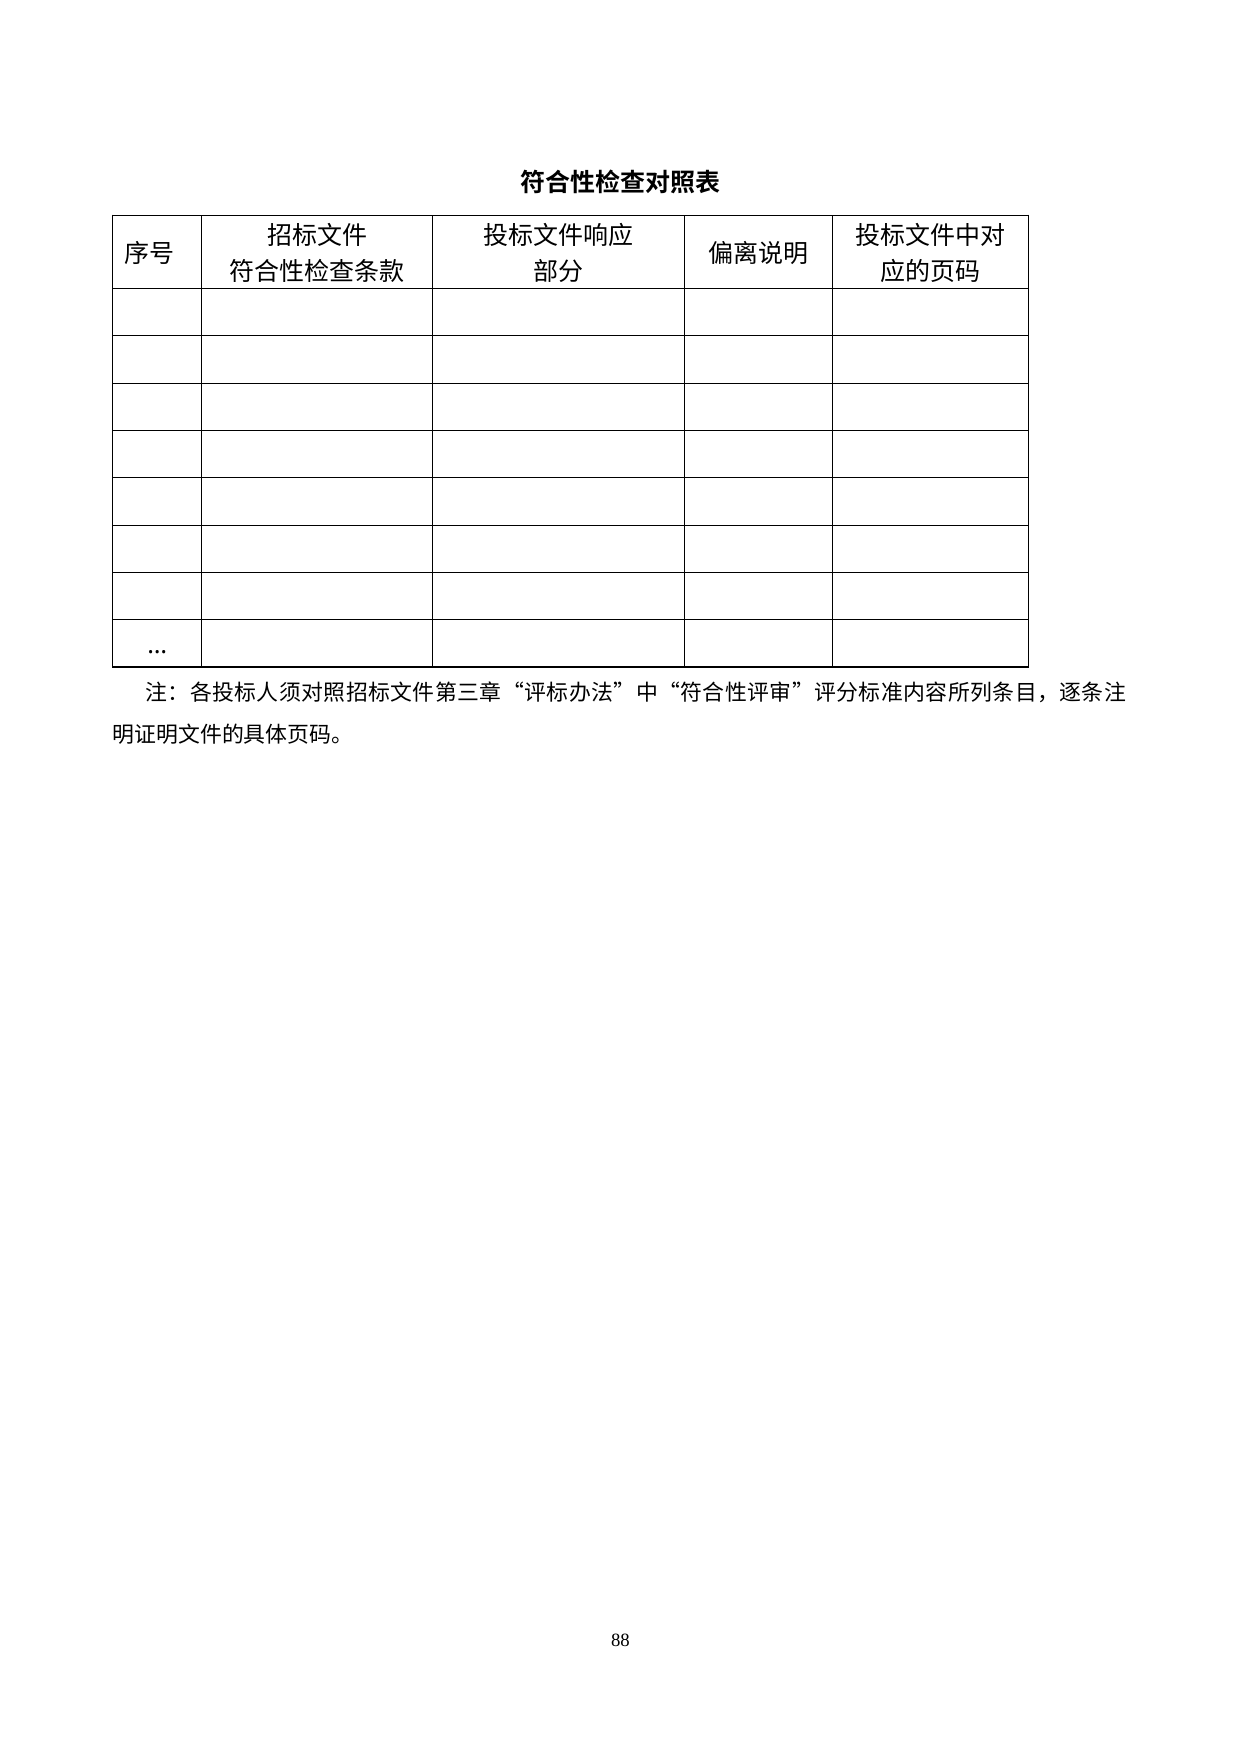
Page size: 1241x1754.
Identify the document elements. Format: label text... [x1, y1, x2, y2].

table_cell [685, 289, 832, 335]
text 注：各投标人须对照招标文件第三章“评标办法”中“符合性评审”评分标准内容所列条目，逐条注明证明文件的具体页码。 [112, 667, 1128, 751]
table_cell [433, 384, 684, 430]
table_header 招标文件 符合性检查条款 [202, 216, 432, 288]
table_cell [833, 620, 1028, 666]
table_cell [433, 526, 684, 572]
table_cell [685, 573, 832, 619]
table_cell [685, 336, 832, 383]
table_cell [113, 478, 201, 524]
table_cell [113, 336, 201, 383]
table_cell [433, 336, 684, 383]
table_cell [833, 336, 1028, 383]
table_cell [433, 478, 684, 524]
table_cell [113, 431, 201, 477]
table_cell [685, 431, 832, 477]
table_cell [433, 431, 684, 477]
table_cell … [113, 620, 201, 666]
table_cell [202, 620, 432, 666]
table_cell [833, 478, 1028, 524]
text 符合性检查对照表 [112, 150, 1128, 202]
table_cell [202, 478, 432, 524]
table_cell [202, 289, 432, 335]
table_header 序号 [113, 216, 201, 288]
table_cell [433, 620, 684, 666]
table_cell [685, 620, 832, 666]
table_cell [685, 478, 832, 524]
table_cell [202, 336, 432, 383]
table_header 投标文件中对应的页码 [833, 216, 1028, 288]
table_cell [685, 526, 832, 572]
table_header 投标文件响应 部分 [433, 216, 684, 288]
table_cell [202, 526, 432, 572]
table_cell [833, 526, 1028, 572]
table_cell [833, 384, 1028, 430]
table_header 偏离说明 [685, 216, 832, 288]
table_cell [113, 526, 201, 572]
table_cell [433, 573, 684, 619]
table_cell [685, 384, 832, 430]
table_cell [113, 573, 201, 619]
table_cell [202, 384, 432, 430]
table_cell [833, 431, 1028, 477]
table_cell [833, 289, 1028, 335]
table_cell [202, 431, 432, 477]
table_cell [433, 289, 684, 335]
table_cell [113, 384, 201, 430]
table_cell [202, 573, 432, 619]
table_cell [113, 289, 201, 335]
table_cell [833, 573, 1028, 619]
